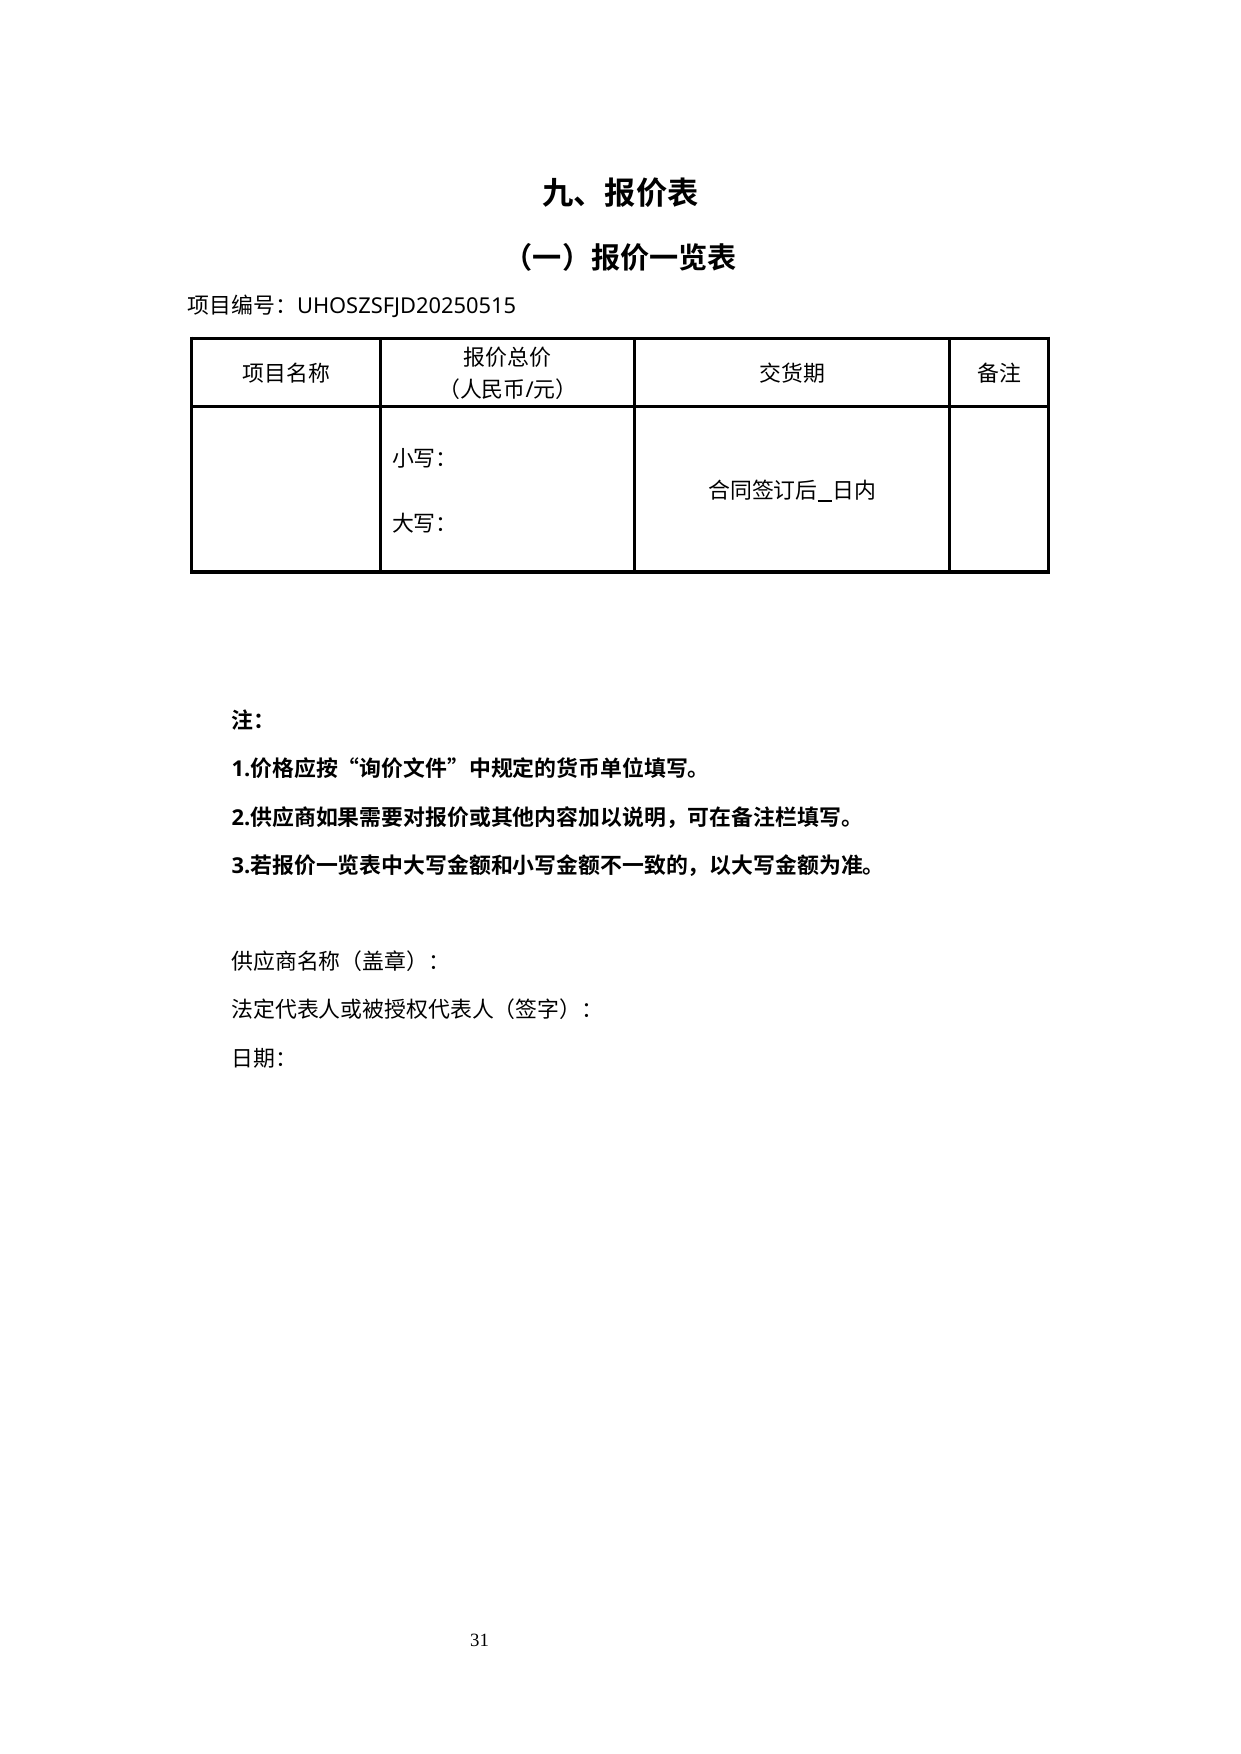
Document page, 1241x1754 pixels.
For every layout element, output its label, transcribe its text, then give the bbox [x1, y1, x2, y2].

table_cell 合同签订后 日内 [636, 408, 948, 570]
text 2.供应商如果需要对报价或其他内容加以说明，可在备注栏填写。 [187, 799, 1053, 832]
table_header 备注 [951, 340, 1047, 405]
text 1.价格应按“询价文件”中规定的货币单位填写。 [187, 751, 1053, 784]
text 3.若报价一览表中大写金额和小写金额不一致的，以大写金额为准。 [187, 848, 1053, 880]
table_header 交货期 [636, 340, 948, 405]
text 注： [187, 703, 1053, 735]
text 日期： [187, 1040, 1053, 1073]
table_cell [951, 408, 1047, 570]
text 法定代表人或被授权代表人（签字）： [187, 992, 1053, 1024]
text 项目编号：UHOSZSFJD20250515 [187, 288, 1053, 321]
table_header 项目名称 [193, 340, 379, 405]
table_header 报价总价 （人民币/元） [382, 340, 633, 405]
text （一）报价一览表 [187, 223, 1053, 288]
table_cell 小写： 大写： [382, 408, 633, 570]
table_cell [193, 408, 379, 570]
text 九、报价表 [187, 158, 1053, 223]
text 供应商名称（盖章）： [187, 943, 1053, 976]
